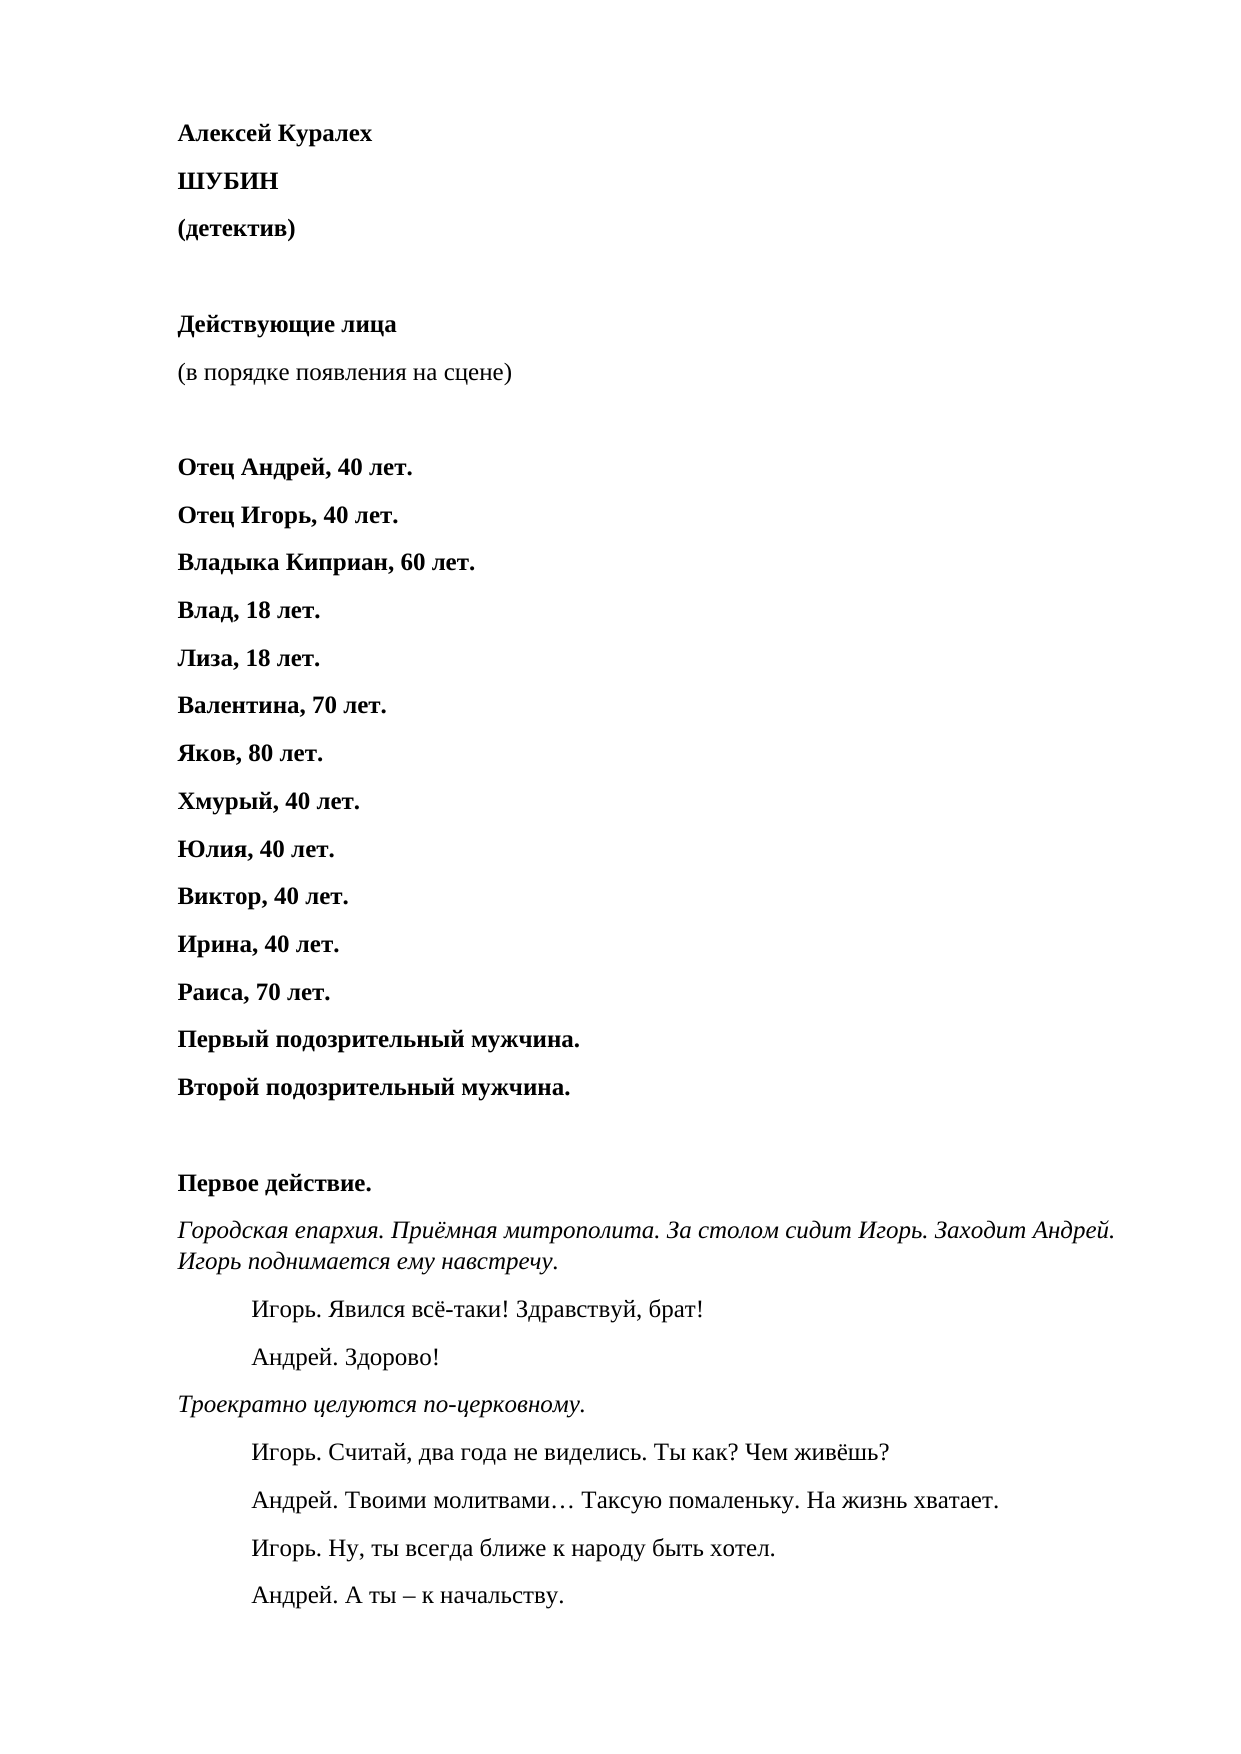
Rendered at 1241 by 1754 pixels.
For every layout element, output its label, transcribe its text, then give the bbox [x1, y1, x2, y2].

text (в порядке появления на сцене) [177, 357, 1152, 385]
text Раиса, 70 лет. [177, 977, 1152, 1006]
text Алексей Куралех [177, 118, 1152, 147]
text Второй подозрительный мужчина. [177, 1072, 1152, 1101]
text Отец Андрей, 40 лет. [177, 452, 1152, 481]
text Ирина, 40 лет. [177, 929, 1152, 958]
text Влад, 18 лет. [177, 595, 1152, 624]
text Виктор, 40 лет. [177, 881, 1152, 910]
text Юлия, 40 лет. [177, 834, 1152, 862]
text Троекратно целуются по-церковному. [177, 1389, 1152, 1418]
text Лиза, 18 лет. [177, 643, 1152, 672]
text Игорь. Явился всё-таки! Здравствуй, брат! [177, 1294, 1152, 1323]
text Действующие лица [177, 309, 1152, 338]
text Владыка Киприан, 60 лет. [177, 547, 1152, 576]
text (детектив) [177, 213, 1152, 242]
text Андрей. Здорово! [177, 1342, 1152, 1371]
text Яков, 80 лет. [177, 738, 1152, 767]
text Отец Игорь, 40 лет. [177, 500, 1152, 528]
text ШУБИН [177, 166, 1152, 194]
text Хмурый, 40 лет. [177, 786, 1152, 815]
text Андрей. А ты – к начальству. [177, 1580, 1152, 1609]
text Городская епархия. Приёмная митрополита. За столом сидит Игорь. Заходит Андрей. Игорь поднимается ему навстречу. [177, 1215, 1152, 1275]
text Первый подозрительный мужчина. [177, 1024, 1152, 1053]
text Андрей. Твоими молитвами… Таксую помаленьку. На жизнь хватает. [177, 1485, 1152, 1514]
text Игорь. Считай, два года не виделись. Ты как? Чем живёшь? [177, 1437, 1152, 1466]
text Валентина, 70 лет. [177, 691, 1152, 719]
text Игорь. Ну, ты всегда ближе к народу быть хотел. [177, 1533, 1152, 1561]
text Первое действие. [177, 1168, 1152, 1196]
